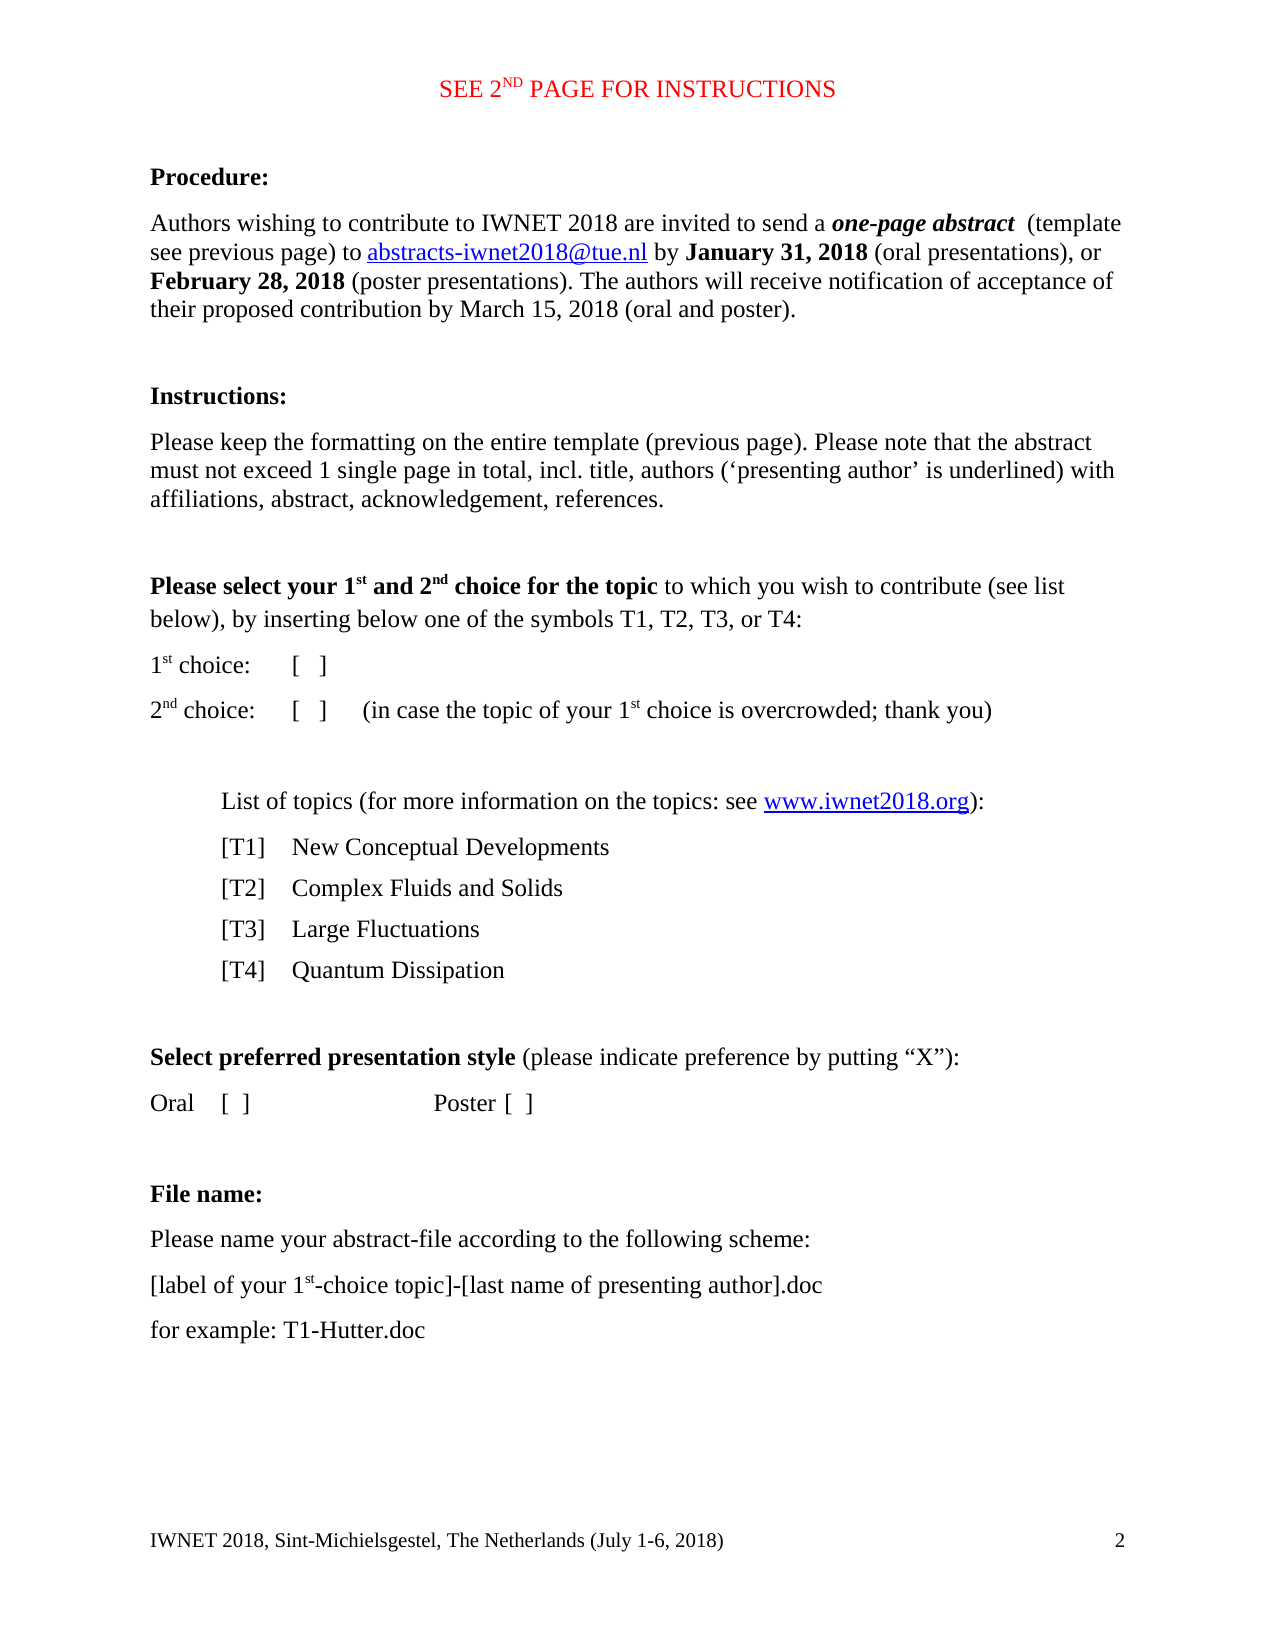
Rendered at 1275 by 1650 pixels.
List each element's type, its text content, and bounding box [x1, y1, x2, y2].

text Oral [ ] Poster [ ] [150, 1088, 1125, 1117]
text Procedure: [150, 162, 1125, 191]
text Authors wishing to contribute to IWNET 2018 are invited to send a one-page abstract (template see previous page) to abstracts-iwnet2018@tue.nl by January 31, 2018 (oral presentations), or February 28, 2018 (poster presentations). The authors will receive notification of acceptance of their proposed contribution by March 15, 2018 (oral and poster). [150, 208, 1125, 323]
text Please name your abstract-file according to the following scheme: [150, 1224, 1125, 1253]
text Please keep the formatting on the entire template (previous page). Please note that the abstract must not exceed 1 single page in total, incl. title, authors (‘presenting author’ is underlined) with affiliations, abstract, acknowledgement, references. [150, 427, 1125, 513]
text Instructions: [150, 381, 1125, 410]
text [T2] Complex Fluids and Solids [221, 873, 1125, 902]
text for example: T1-Hutter.doc [150, 1315, 1125, 1344]
text Select preferred presentation style (please indicate preference by putting “X”): [150, 1042, 1125, 1071]
text [T1] New Conceptual Developments [221, 832, 1125, 861]
text [T3] Large Fluctuations [221, 914, 1125, 943]
text [label of your 1st-choice topic]-[last name of presenting author].doc [150, 1270, 1125, 1299]
text Please select your 1st and 2nd choice for the topic to which you wish to contribute (see list below), by inserting below one of the symbols T1, T2, T3, or T4: [150, 571, 1125, 633]
text List of topics (for more information on the topics: see www.iwnet2018.org): [221, 786, 1125, 815]
text 2nd choice: [ ] (in case the topic of your 1st choice is overcrowded; thank you) [150, 695, 1125, 724]
text [T4] Quantum Dissipation [221, 956, 1125, 984]
text 1st choice: [ ] [150, 650, 1125, 678]
text File name: [150, 1179, 1125, 1208]
